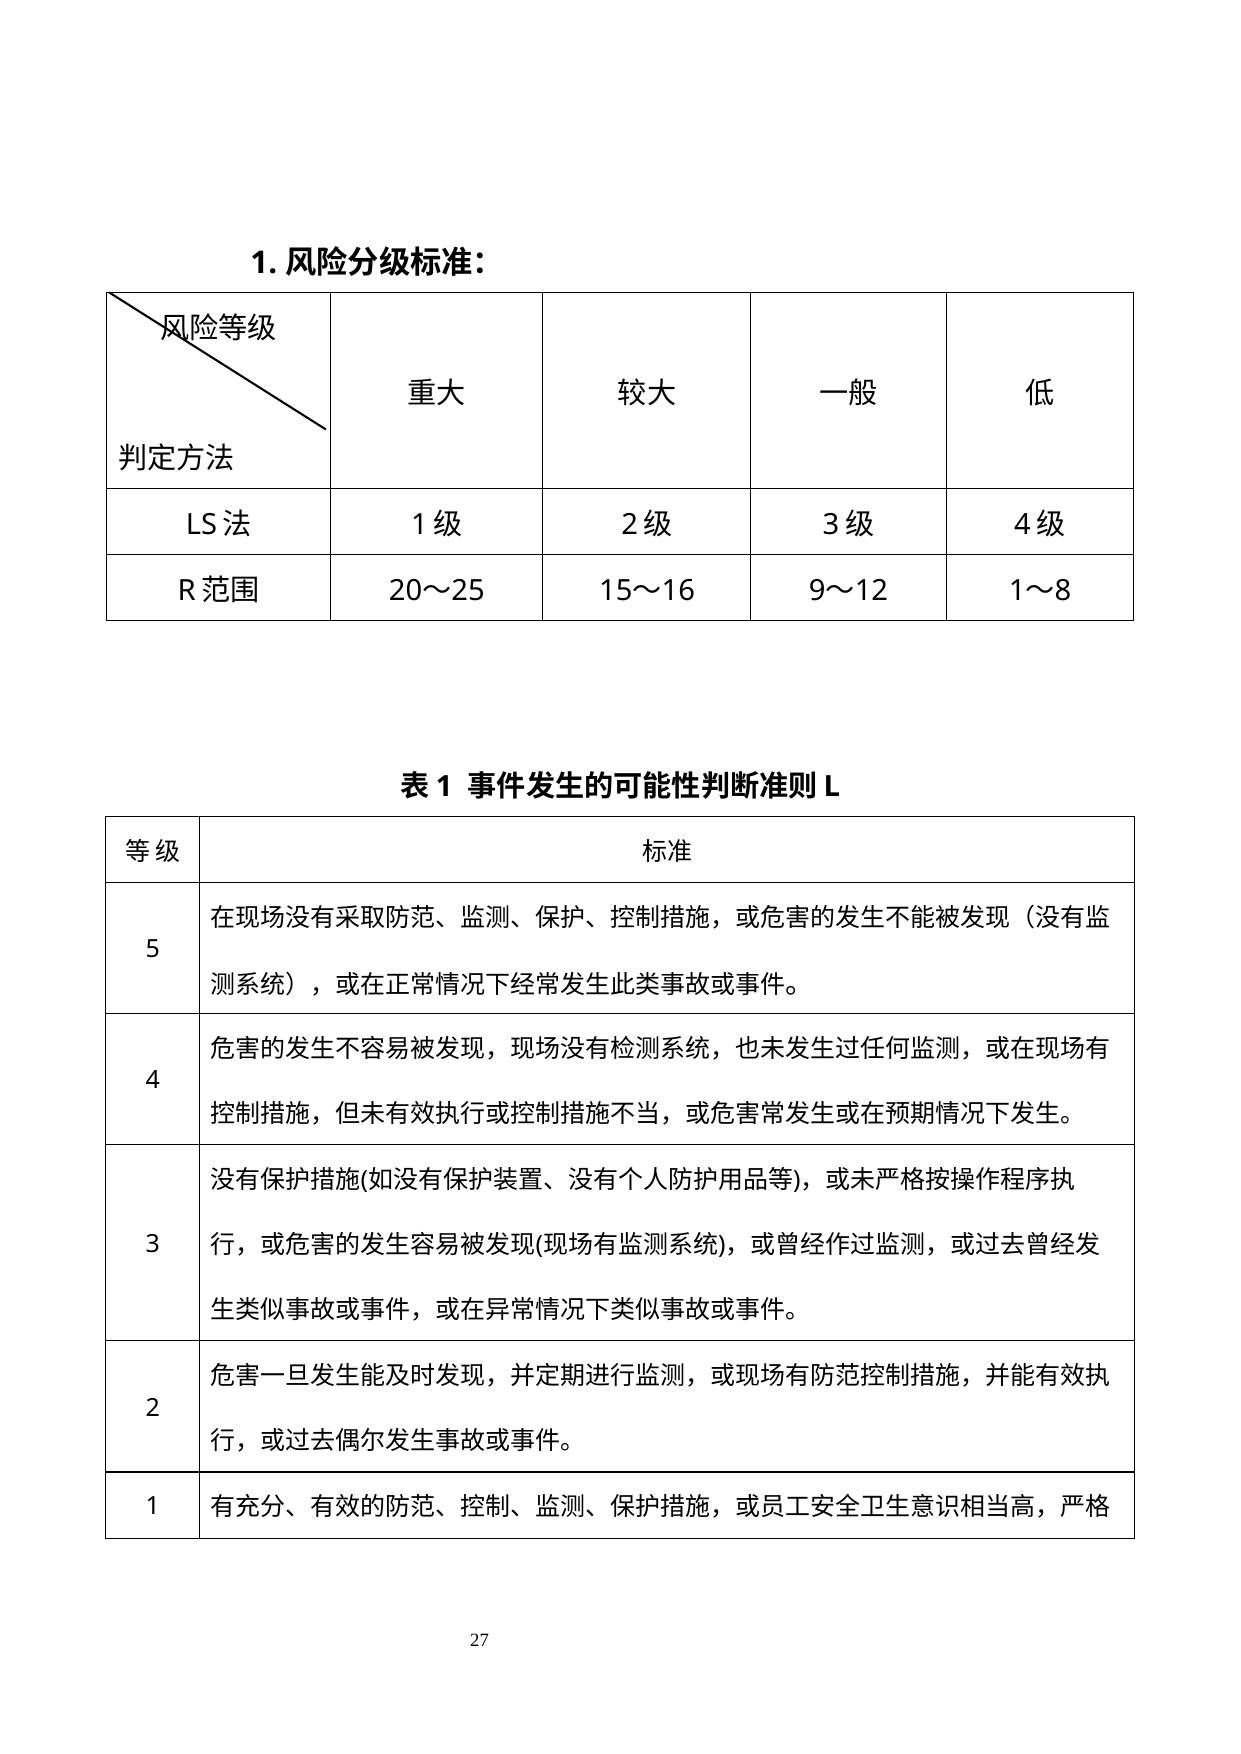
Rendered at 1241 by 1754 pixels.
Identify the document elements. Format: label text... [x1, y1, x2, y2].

text 1. 风险分级标准： [187, 227, 1053, 292]
table_cell 2 [106, 1341, 199, 1471]
table_cell 没有保护措施(如没有保护装置、没有个人防护用品等)，或未严格按操作程序执行，或危害的发生容易被发现(现场有监测系统)，或曾经作过监测，或过去曾经发生类似事故或事件，或在异常情况下类似事故或事件。 [200, 1145, 1134, 1340]
table_cell 15～16 [543, 555, 750, 620]
table_header 标准 [200, 817, 1134, 882]
table_cell 1～8 [947, 555, 1133, 620]
table_header 风险等级 判定方法 [107, 293, 330, 488]
table_header 低 [947, 293, 1133, 488]
table_cell LS法 [107, 489, 330, 554]
table_cell 1级 [331, 489, 542, 554]
table_cell 危害的发生不容易被发现，现场没有检测系统，也未发生过任何监测，或在现场有控制措施，但未有效执行或控制措施不当，或危害常发生或在预期情况下发生。 [200, 1014, 1134, 1144]
table_header 一般 [751, 293, 946, 488]
table_cell 1 [106, 1473, 199, 1537]
table_header 重大 [331, 293, 542, 488]
table_cell 4级 [947, 489, 1133, 554]
table_cell 危害一旦发生能及时发现，并定期进行监测，或现场有防范控制措施，并能有效执行，或过去偶尔发生事故或事件。 [200, 1341, 1134, 1471]
table_cell 2级 [543, 489, 750, 554]
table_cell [200, 1473, 1134, 1537]
table_cell 在现场没有采取防范、监测、保护、控制措施，或危害的发生不能被发现（没有监测系统），或在正常情况下经常发生此类事故或事件。 [200, 883, 1134, 1013]
table_cell R范围 [107, 555, 330, 620]
table_cell 3级 [751, 489, 946, 554]
table_cell 4 [106, 1014, 199, 1144]
table_cell 3 [106, 1145, 199, 1340]
table_header 等 级 [106, 817, 199, 882]
table_cell 20～25 [331, 555, 542, 620]
text 表1 事件发生的可能性判断准则L [187, 751, 1053, 816]
table_cell 9～12 [751, 555, 946, 620]
table_header 较大 [543, 293, 750, 488]
table_cell 5 [106, 883, 199, 1013]
